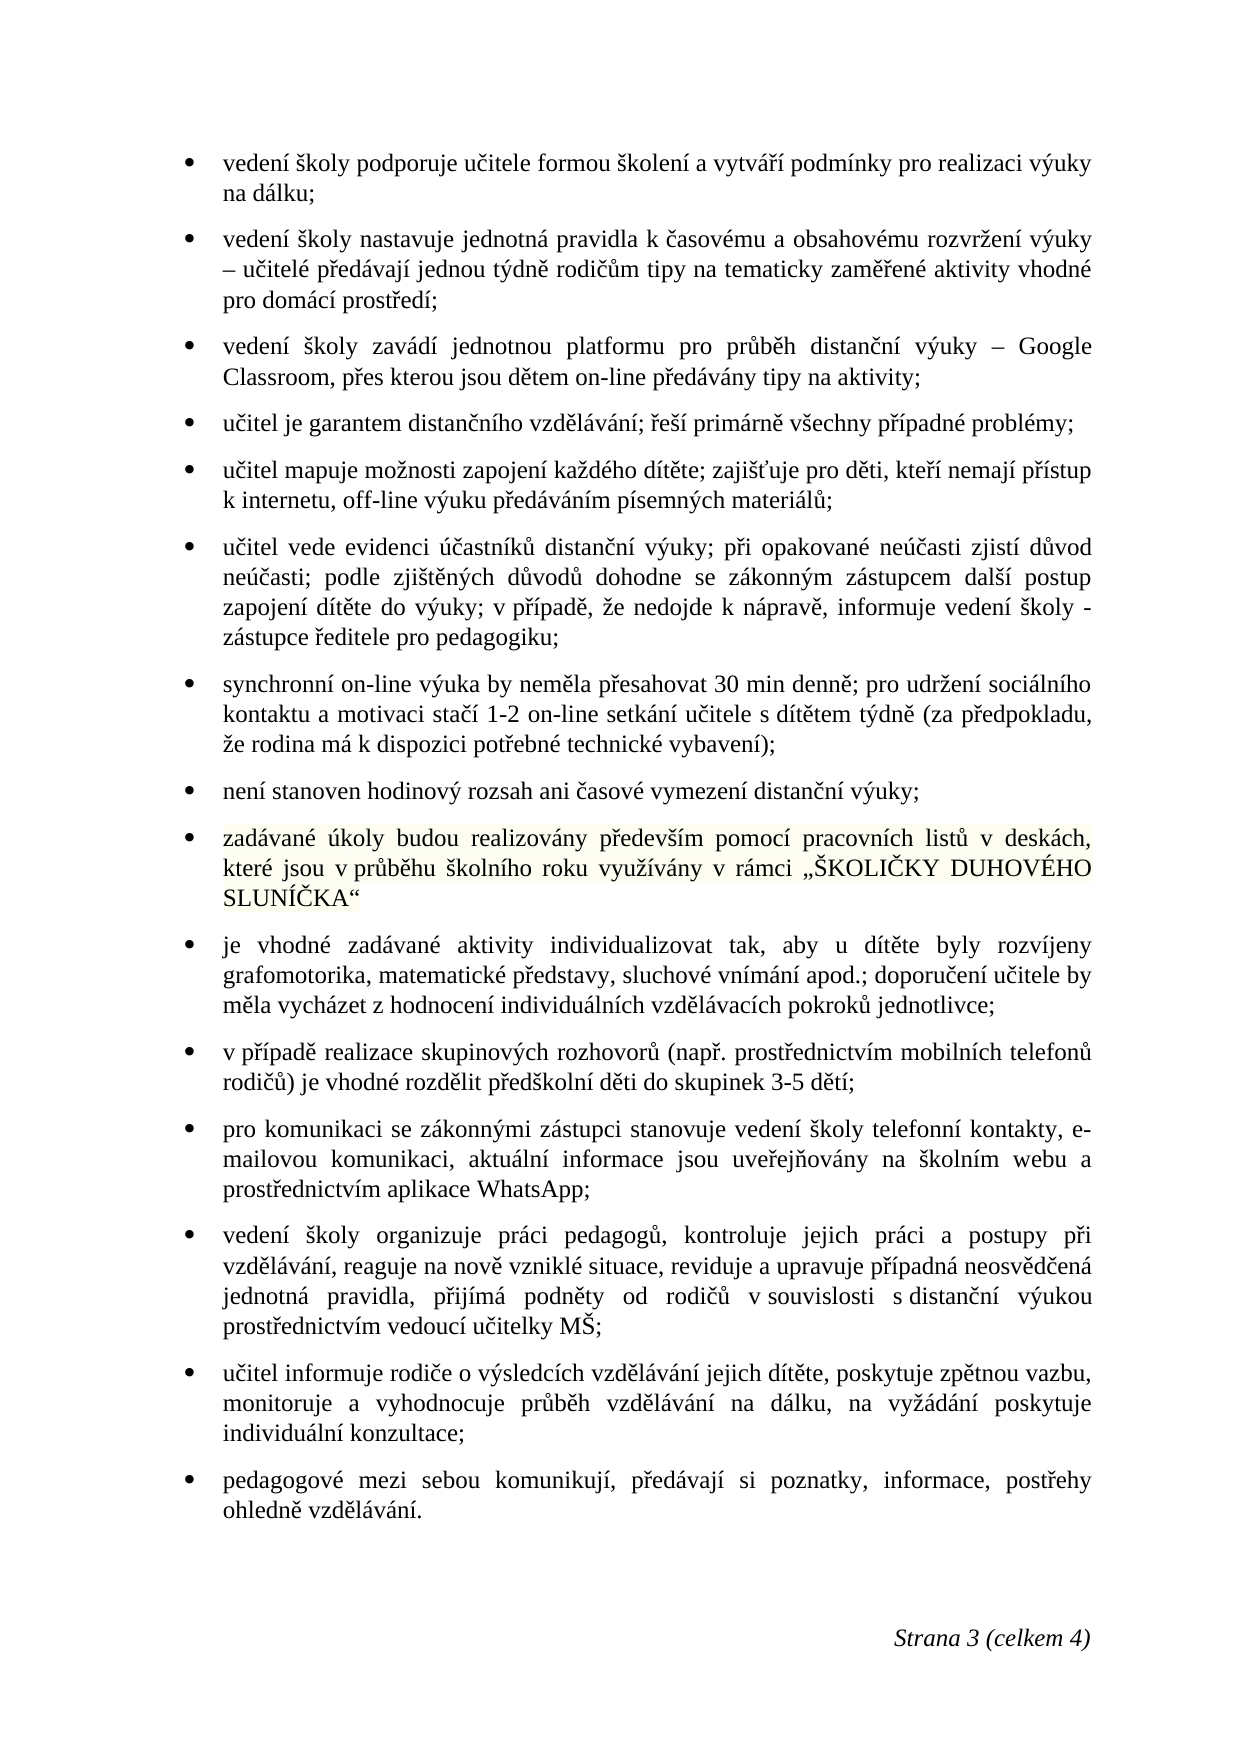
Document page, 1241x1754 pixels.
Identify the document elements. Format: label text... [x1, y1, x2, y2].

list synchronní on-line výuka by neměla přesahovat 30 min denně; pro udržení sociálního kontaktu a motivaci stačí 1-2 on-line setkání učitele s dítětem týdně (za předpokladu, že rodina má k dispozici potřebné technické vybavení); [185, 669, 1093, 758]
list je vhodné zadávané aktivity individualizovat tak, aby u dítěte byly rozvíjeny grafomotorika, matematické představy, sluchové vnímání apod.; doporučení učitele by měla vycházet z hodnocení individuálních vzdělávacích pokroků jednotlivce; [185, 930, 1093, 1019]
list zadávané úkoly budou realizovány především pomocí pracovních listů v deskách, které jsou v průběhu školního roku využívány v rámci „ŠKOLIČKY DUHOVÉHO SLUNÍČKA“ [185, 823, 1093, 912]
list v případě realizace skupinových rozhovorů (např. prostřednictvím mobilních telefonů rodičů) je vhodné rozdělit předškolní děti do skupinek 3-5 dětí; [185, 1037, 1093, 1096]
list učitel informuje rodiče o výsledcích vzdělávání jejich dítěte, poskytuje zpětnou vazbu, monitoruje a vyhodnocuje průběh vzdělávání na dálku, na vyžádání poskytuje individuální konzultace; [185, 1358, 1093, 1447]
list učitel vede evidenci účastníků distanční výuky; při opakované neúčasti zjistí důvod neúčasti; podle zjištěných důvodů dohodne se zákonným zástupcem další postup zapojení dítěte do výuky; v případě, že nedojde k nápravě, informuje vedení školy - zástupce ředitele pro pedagogiku; [185, 532, 1093, 651]
list pro komunikaci se zákonnými zástupci stanovuje vedení školy telefonní kontakty, e-mailovou komunikaci, aktuální informace jsou uveřejňovány na školním webu a prostřednictvím aplikace WhatsApp; [185, 1114, 1093, 1203]
list pedagogové mezi sebou komunikují, předávají si poznatky, informace, postřehy ohledně vzdělávání. [185, 1465, 1093, 1523]
list vedení školy podporuje učitele formou školení a vytváří podmínky pro realizaci výuky na dálku; [185, 148, 1093, 206]
list vedení školy nastavuje jednotná pravidla k časovému a obsahovému rozvržení výuky – učitelé předávají jednou týdně rodičům tipy na tematicky zaměřené aktivity vhodné pro domácí prostředí; [185, 224, 1093, 313]
list není stanoven hodinový rozsah ani časové vymezení distanční výuky; [185, 776, 1093, 805]
list učitel mapuje možnosti zapojení každého dítěte; zajišťuje pro děti, kteří nemají přístup k internetu, off-line výuku předáváním písemných materiálů; [185, 455, 1093, 514]
list vedení školy zavádí jednotnou platformu pro průběh distanční výuky – Google Classroom, přes kterou jsou dětem on-line předávány tipy na aktivity; [185, 331, 1093, 390]
list učitel je garantem distančního vzdělávání; řeší primárně všechny případné problémy; [185, 408, 1093, 437]
list vedení školy organizuje práci pedagogů, kontroluje jejich práci a postupy při vzdělávání, reaguje na nově vzniklé situace, reviduje a upravuje případná neosvědčená jednotná pravidla, přijímá podněty od rodičů v souvislosti s distanční výukou prostřednictvím vedoucí učitelky MŠ; [185, 1221, 1093, 1340]
